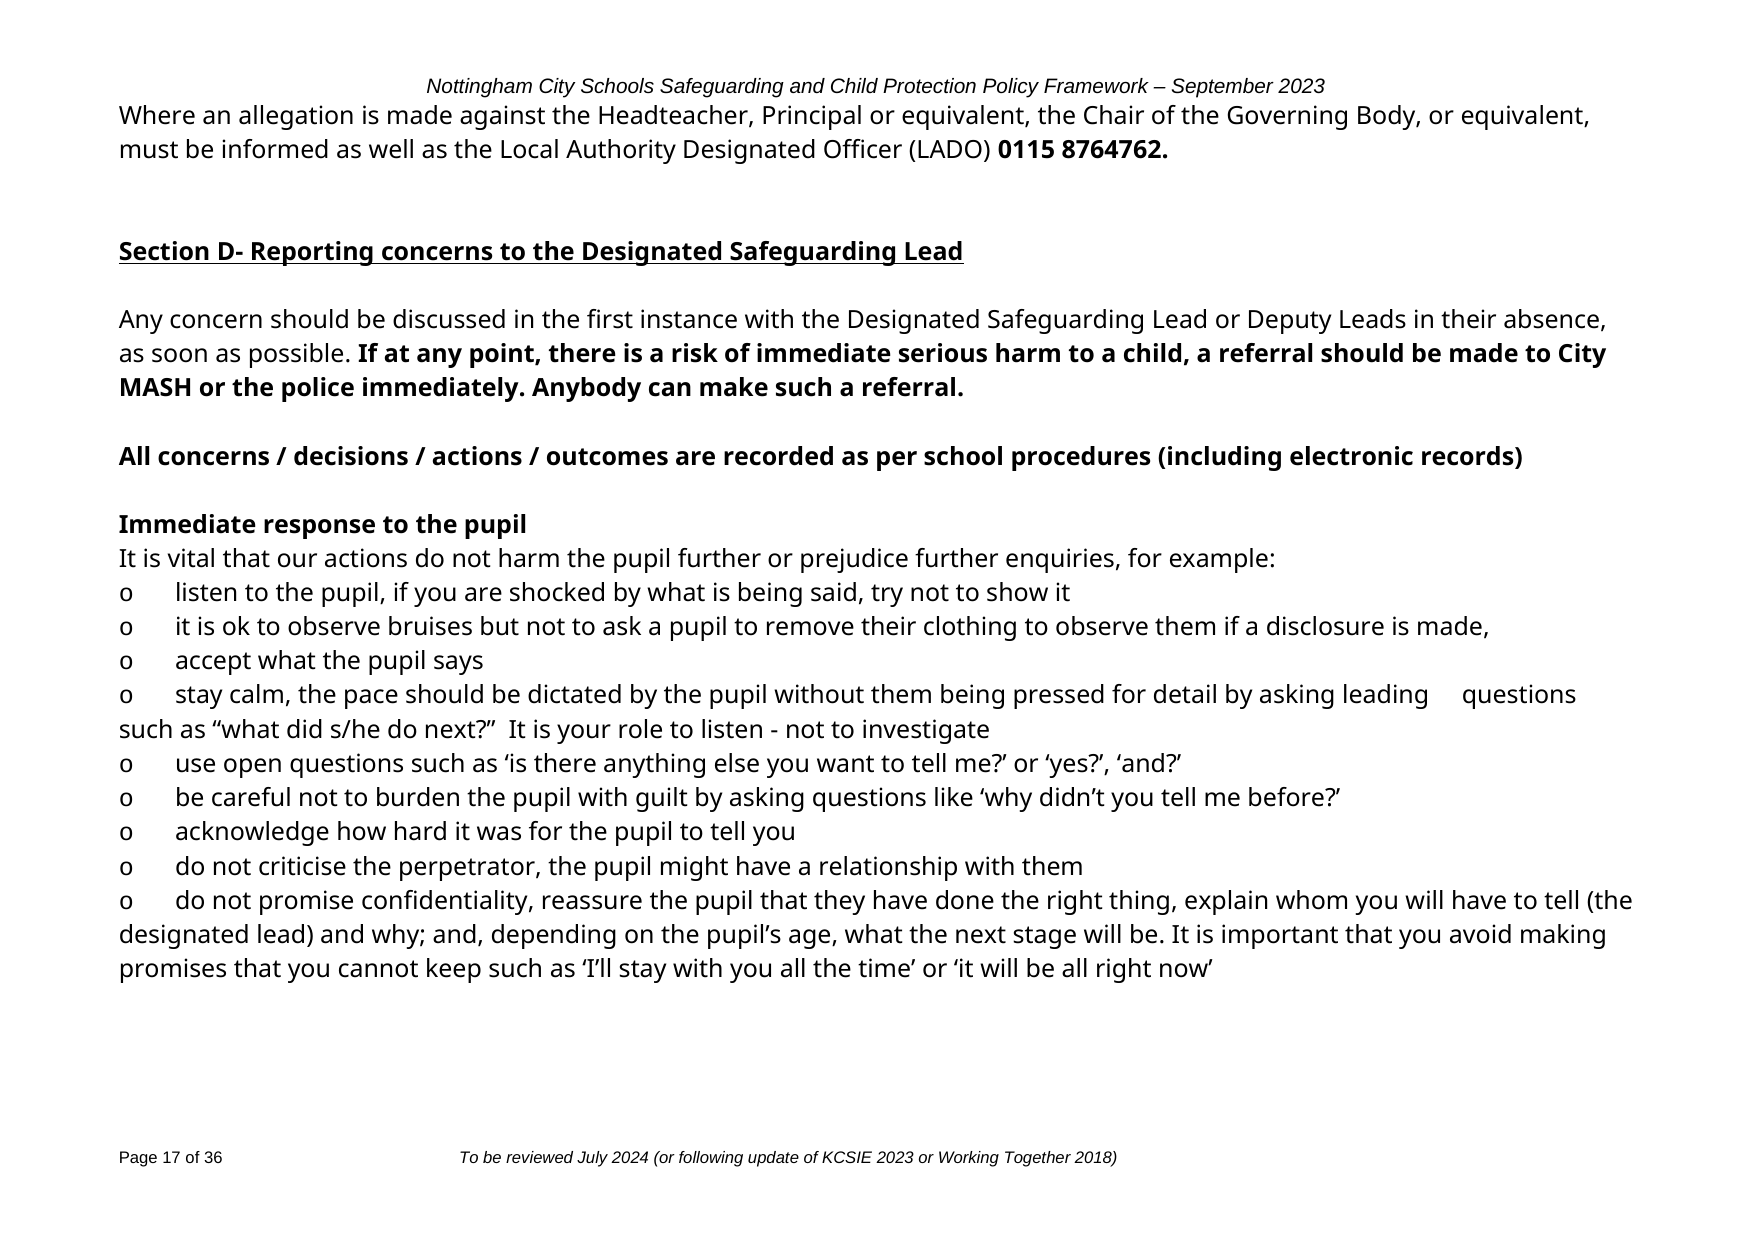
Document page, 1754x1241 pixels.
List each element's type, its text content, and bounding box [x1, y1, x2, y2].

list use open questions such as ‘is there anything else you want to tell me?’ or ‘yes?’, ‘and?’ [118, 746, 1635, 780]
text Immediate response to the pupil [118, 506, 1635, 540]
list listen to the pupil, if you are shocked by what is being said, try not to show it [118, 574, 1635, 609]
list be careful not to burden the pupil with guilt by asking questions like ‘why didn’t you tell me before?’ [118, 780, 1635, 814]
text Section D- Reporting concerns to the Designated Safeguarding Lead [118, 234, 1635, 268]
list stay calm, the pace should be dictated by the pupil without them being pressed for detail by asking leading questions such as “what did s/he do next?” It is your role to listen - not to investigate [118, 677, 1635, 746]
list do not promise confidentiality, reassure the pupil that they have done the right thing, explain whom you will have to tell (the designated lead) and why; and, depending on the pupil’s age, what the next stage will be. It is important that you avoid making promises that you cannot keep such as ‘I’ll stay with you all the time’ or ‘it will be all right now’ [118, 883, 1635, 985]
text It is vital that our actions do not harm the pupil further or prejudice further enquiries, for example: [118, 540, 1635, 574]
text Where an allegation is made against the Headteacher, Principal or equivalent, the Chair of the Governing Body, or equivalent, must be informed as well as the Local Authority Designated Officer (LADO) 0115 8764762. [118, 97, 1635, 166]
text Any concern should be discussed in the first instance with the Designated Safeguarding Lead or Deputy Leads in their absence, as soon as possible. If at any point, there is a risk of immediate serious harm to a child, a referral should be made to City MASH or the police immediately. Anybody can make such a referral. [118, 302, 1635, 404]
list do not criticise the perpetrator, the pupil might have a relationship with them [118, 848, 1635, 883]
list acknowledge how hard it was for the pupil to tell you [118, 814, 1635, 848]
list it is ok to observe bruises but not to ask a pupil to remove their clothing to observe them if a disclosure is made, [118, 609, 1635, 643]
list accept what the pupil says [118, 643, 1635, 677]
text All concerns / decisions / actions / outcomes are recorded as per school procedures (including electronic records) [118, 438, 1635, 472]
